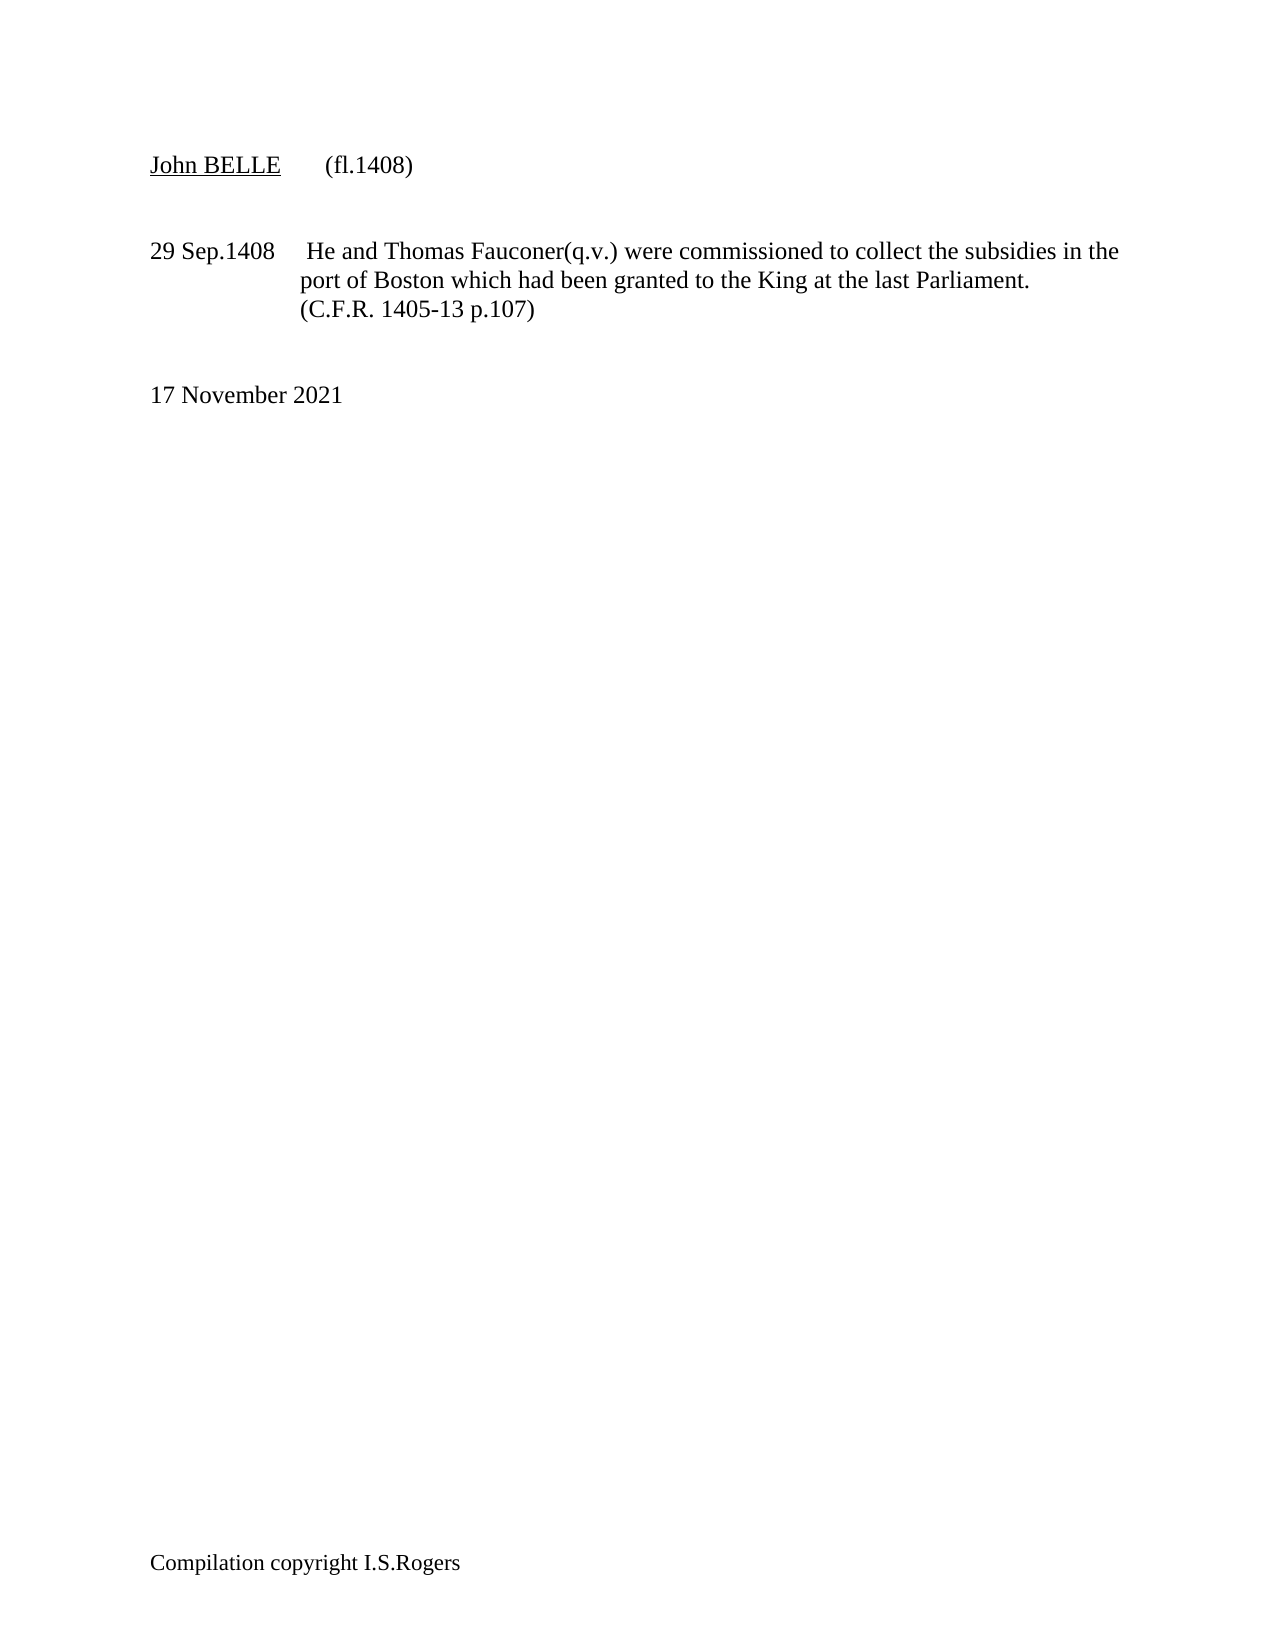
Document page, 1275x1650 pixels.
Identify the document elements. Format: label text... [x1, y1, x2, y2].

text (C.F.R. 1405-13 p.107) [300, 294, 1125, 322]
text John BELLE (fl.1408) [150, 150, 1125, 179]
text 17 November 2021 [150, 380, 1125, 409]
text 29 Sep.1408 He and Thomas Fauconer(q.v.) were commissioned to collect the subsidies in the port of Boston which had been granted to the King at the last Parliament. [150, 236, 1125, 294]
